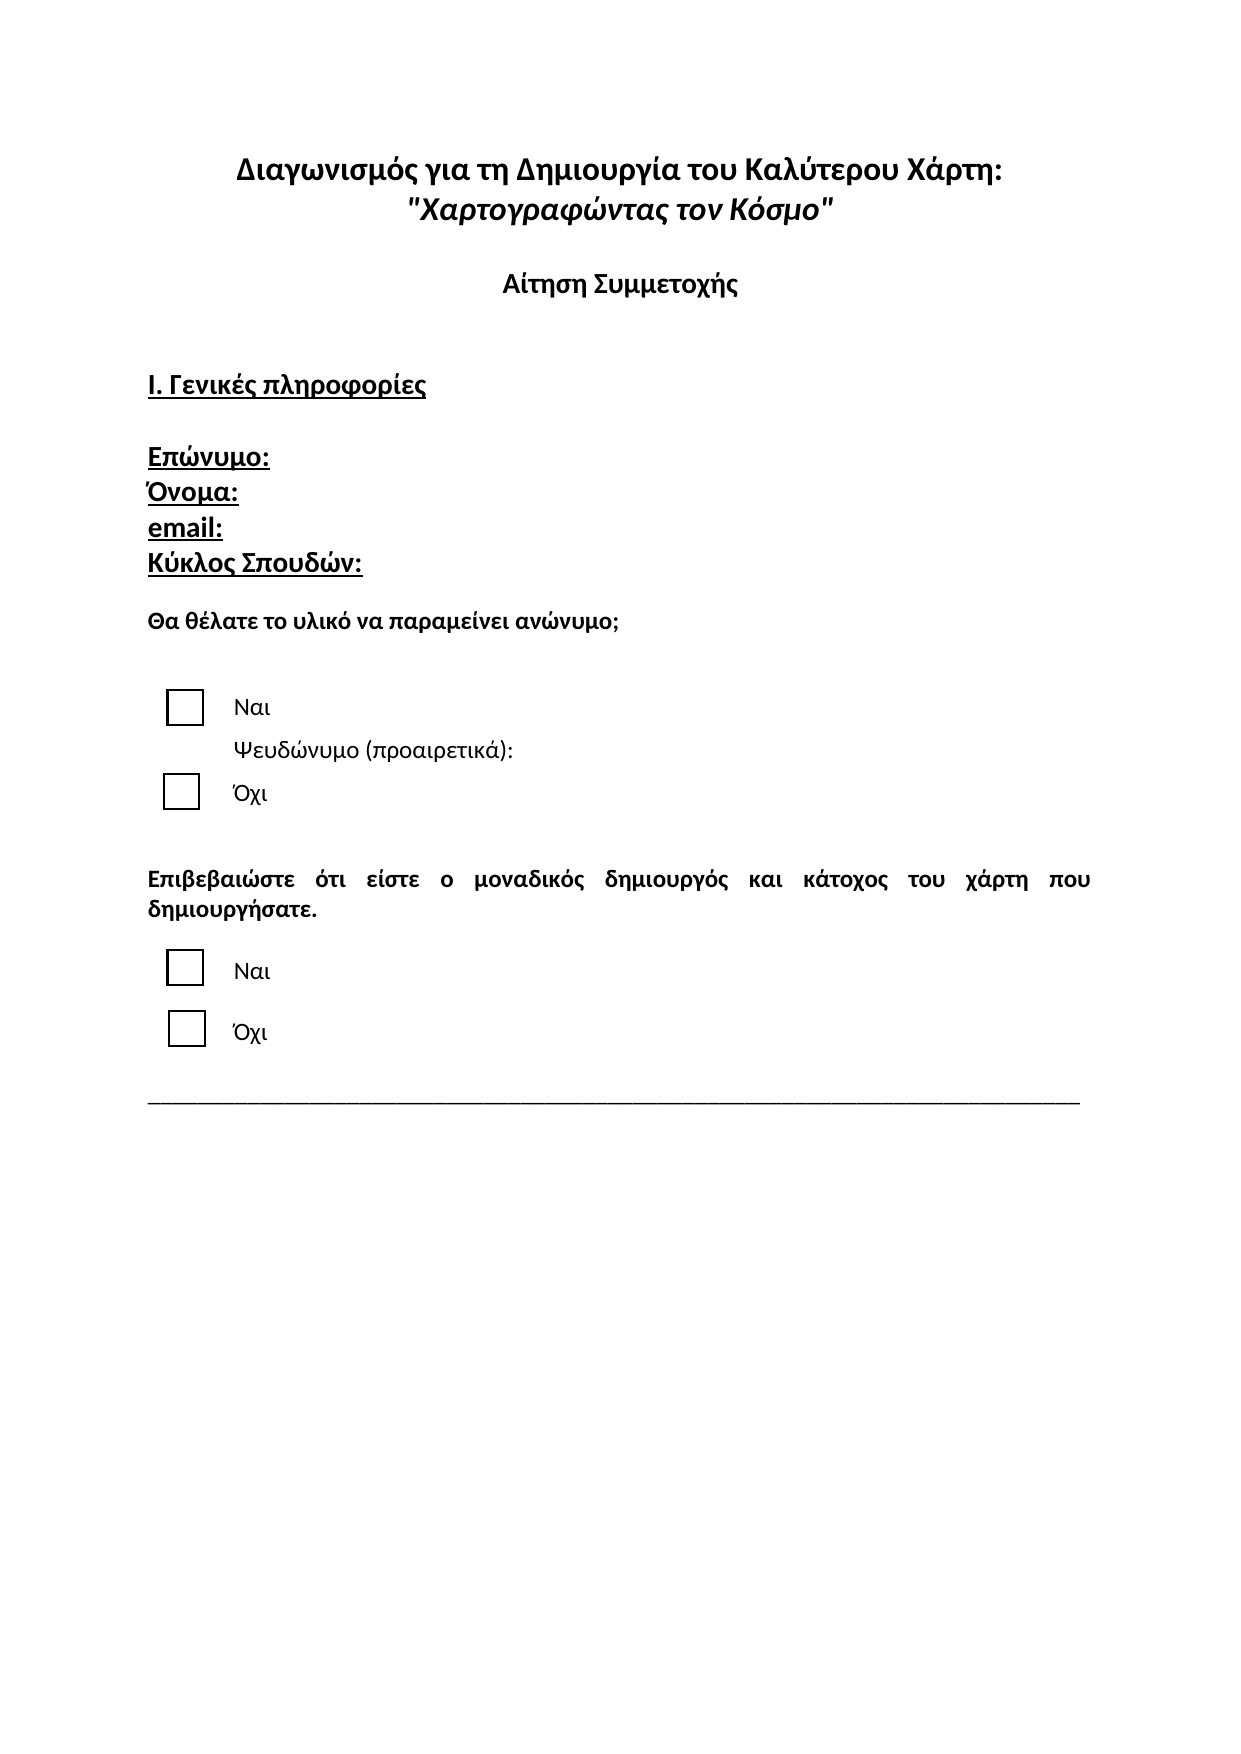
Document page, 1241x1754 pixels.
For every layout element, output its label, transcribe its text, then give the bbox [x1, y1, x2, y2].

text Ναι [233, 691, 1093, 722]
text Διαγωνισμός για τη Δημιουργία του Καλύτερου Χάρτη: "Χαρτογραφώντας τον Κόσμο" [148, 148, 1093, 229]
text Ψευδώνυμο (προαιρετικά): [233, 734, 1093, 764]
text Αίτηση Συμμετοχής [148, 265, 1093, 300]
text Όχι [233, 1017, 295, 1047]
text Ναι [233, 956, 295, 986]
text Επώνυμο: Όνομα: email: [148, 438, 1093, 544]
text Επιβεβαιώστε ότι είστε ο μοναδικός δημιουργός και κάτοχος του χάρτη που δημιουργήσατε. [148, 863, 1093, 924]
text Όχι [233, 777, 1093, 808]
text Κύκλος Σπουδών: [148, 544, 1093, 580]
subtitle Θα θέλατε το υλικό να παραμείνει ανώνυμο; [148, 604, 1093, 636]
text I. Γενικές πληροφορίες [148, 366, 1093, 402]
text ___________________________________________________________________________ [148, 1078, 1093, 1108]
